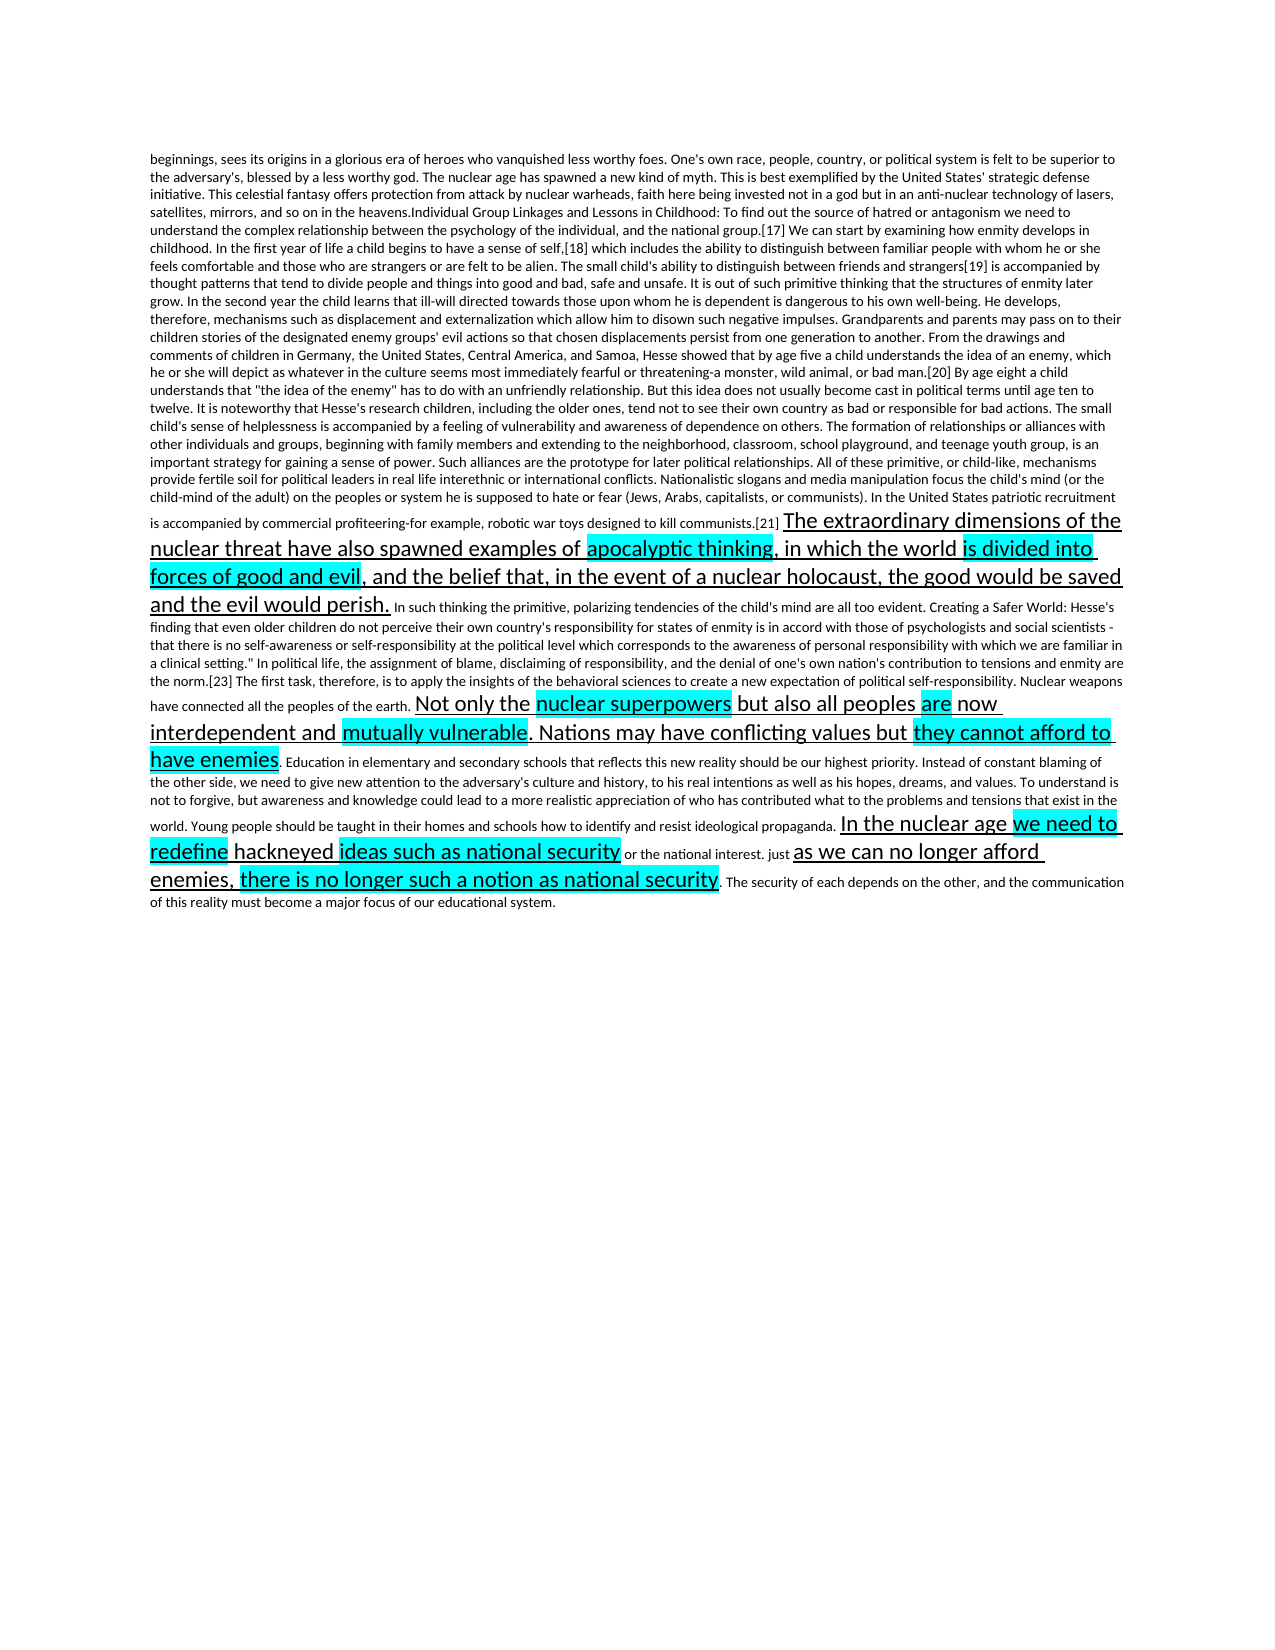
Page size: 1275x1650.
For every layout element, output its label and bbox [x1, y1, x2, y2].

text [150, 150, 1125, 911]
